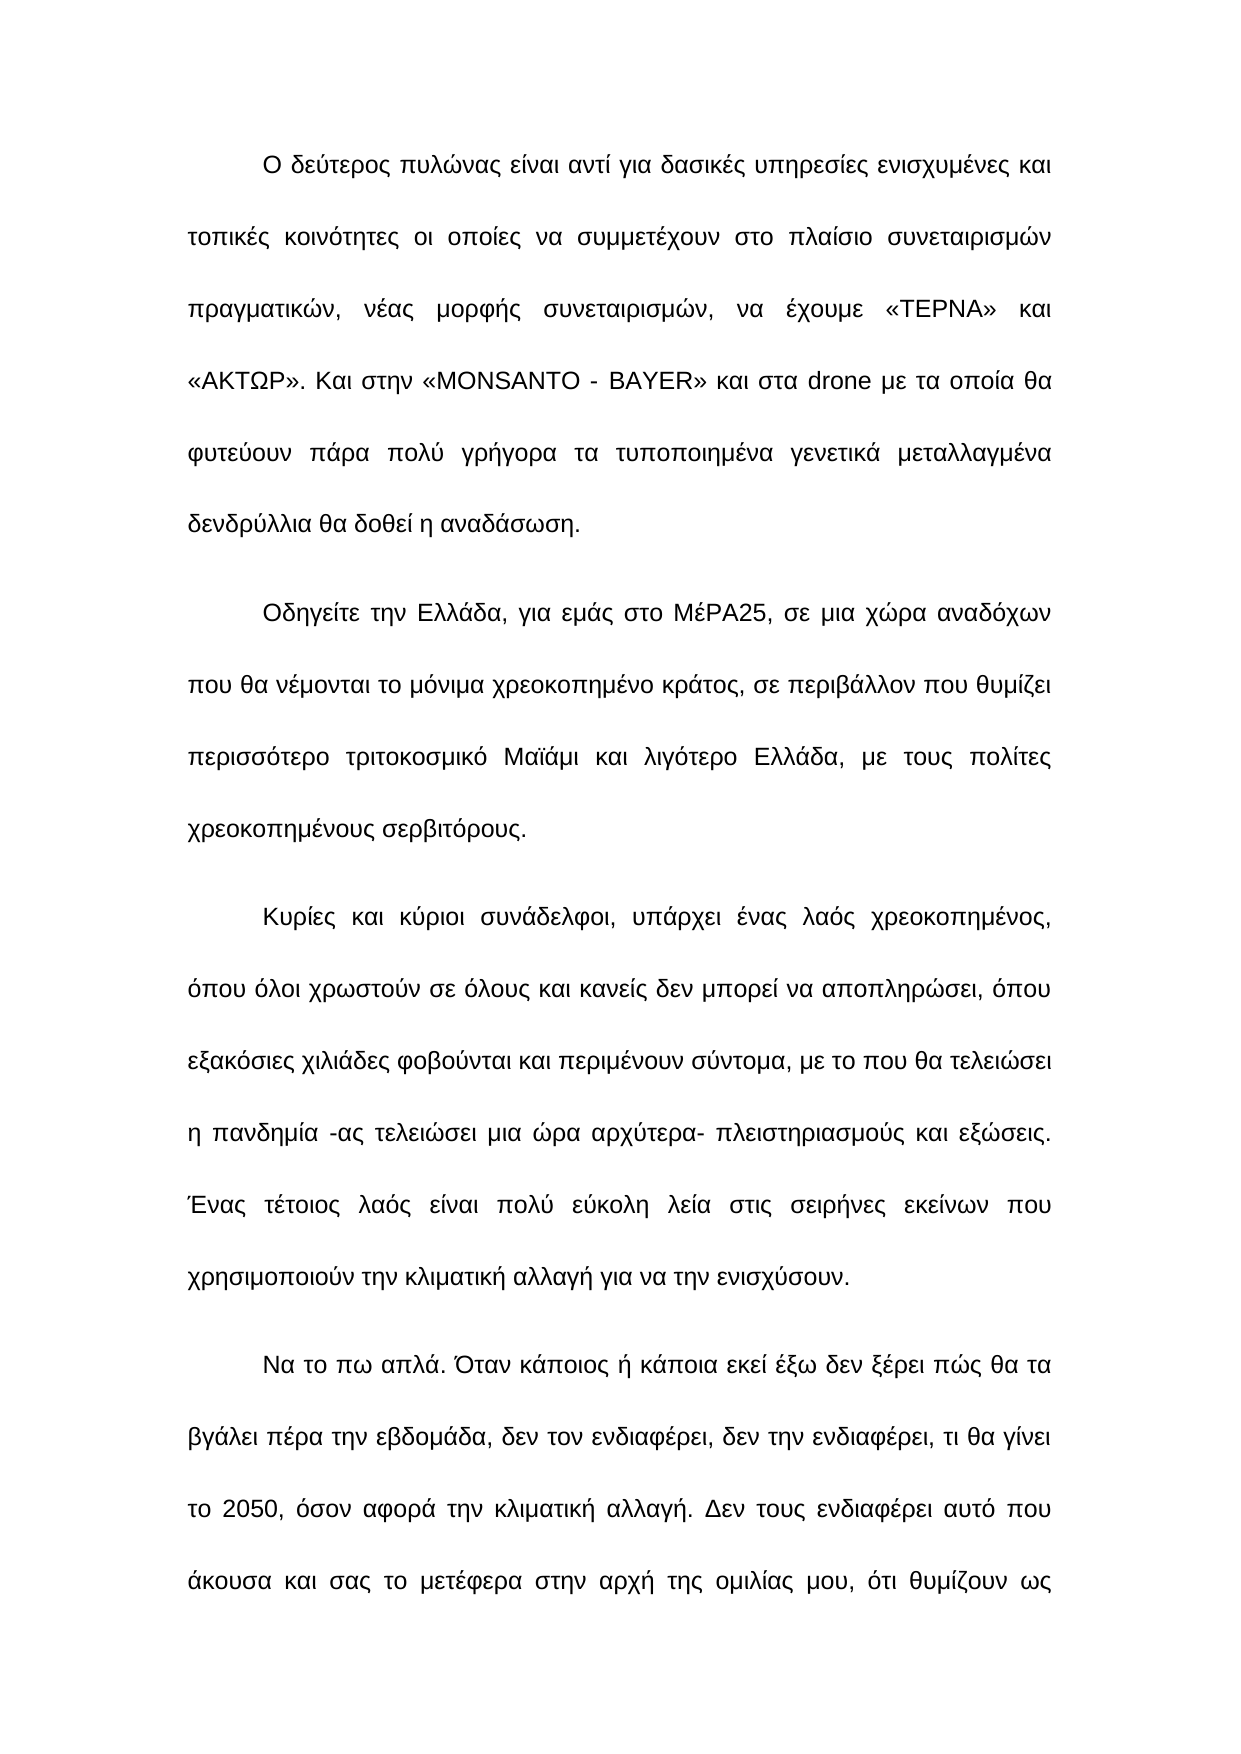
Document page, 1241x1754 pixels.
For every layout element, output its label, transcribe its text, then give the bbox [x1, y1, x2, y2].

text Οδηγείτε την Ελλάδα, για εμάς στο ΜέΡΑ25, σε μια χώρα αναδόχων που θα νέμονται το μόνιμα χρεοκοπημένο κράτος, σε περιβάλλον που θυμίζει περισσότερο τριτοκοσμικό Μαϊάμι και λιγότερο Ελλάδα, με τους πολίτες χρεοκοπημένους σερβιτόρους. [187, 598, 1053, 842]
text Κυρίες και κύριοι συνάδελφοι, υπάρχει ένας λαός χρεοκοπημένος, όπου όλοι χρωστούν σε όλους και κανείς δεν μπορεί να αποπληρώσει, όπου εξακόσιες χιλιάδες φοβούνται και περιμένουν σύντομα, με το που θα τελειώσει η πανδημία -ας τελειώσει μια ώρα αρχύτερα- πλειστηριασμούς και εξώσεις. Ένας τέτοιος λαός είναι πολύ εύκολη λεία στις σειρήνες εκείνων που χρησιμοποιούν την κλιματική αλλαγή για να την ενισχύσουν. [187, 902, 1053, 1290]
text Ο δεύτερος πυλώνας είναι αντί για δασικές υπηρεσίες ενισχυμένες και τοπικές κοινότητες οι οποίες να συμμετέχουν στο πλαίσιο συνεταιρισμών πραγματικών, νέας μορφής συνεταιρισμών, να έχουμε «ΤΕΡΝΑ» και «ΑΚΤΩΡ». Και στην «MONSANTO - BAYER» και στα drone με τα οποία θα φυτεύουν πάρα πολύ γρήγορα τα τυποποιημένα γενετικά μεταλλαγμένα δενδρύλλια θα δοθεί η αναδάσωση. [187, 150, 1053, 538]
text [187, 1350, 1053, 1594]
